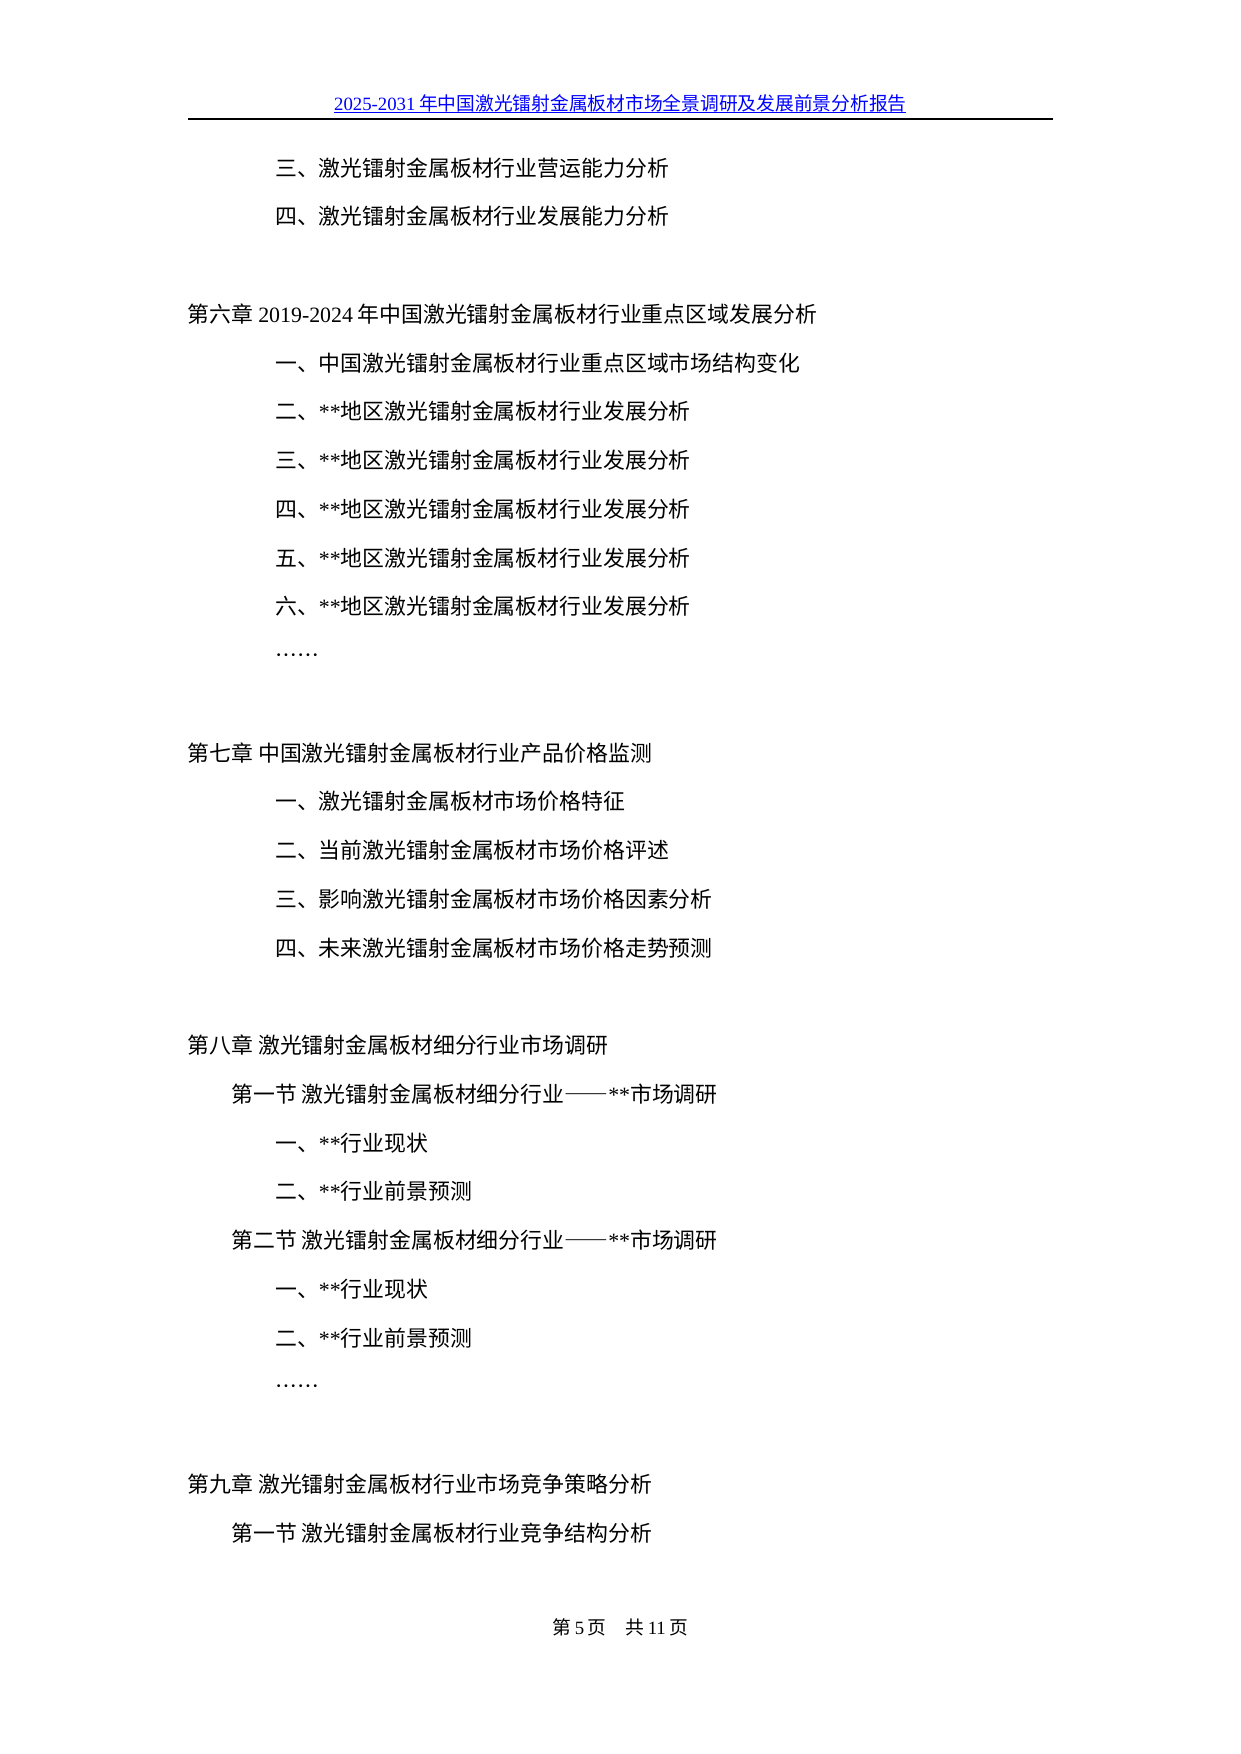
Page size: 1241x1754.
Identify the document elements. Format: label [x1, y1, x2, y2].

text [187, 150, 1053, 1548]
